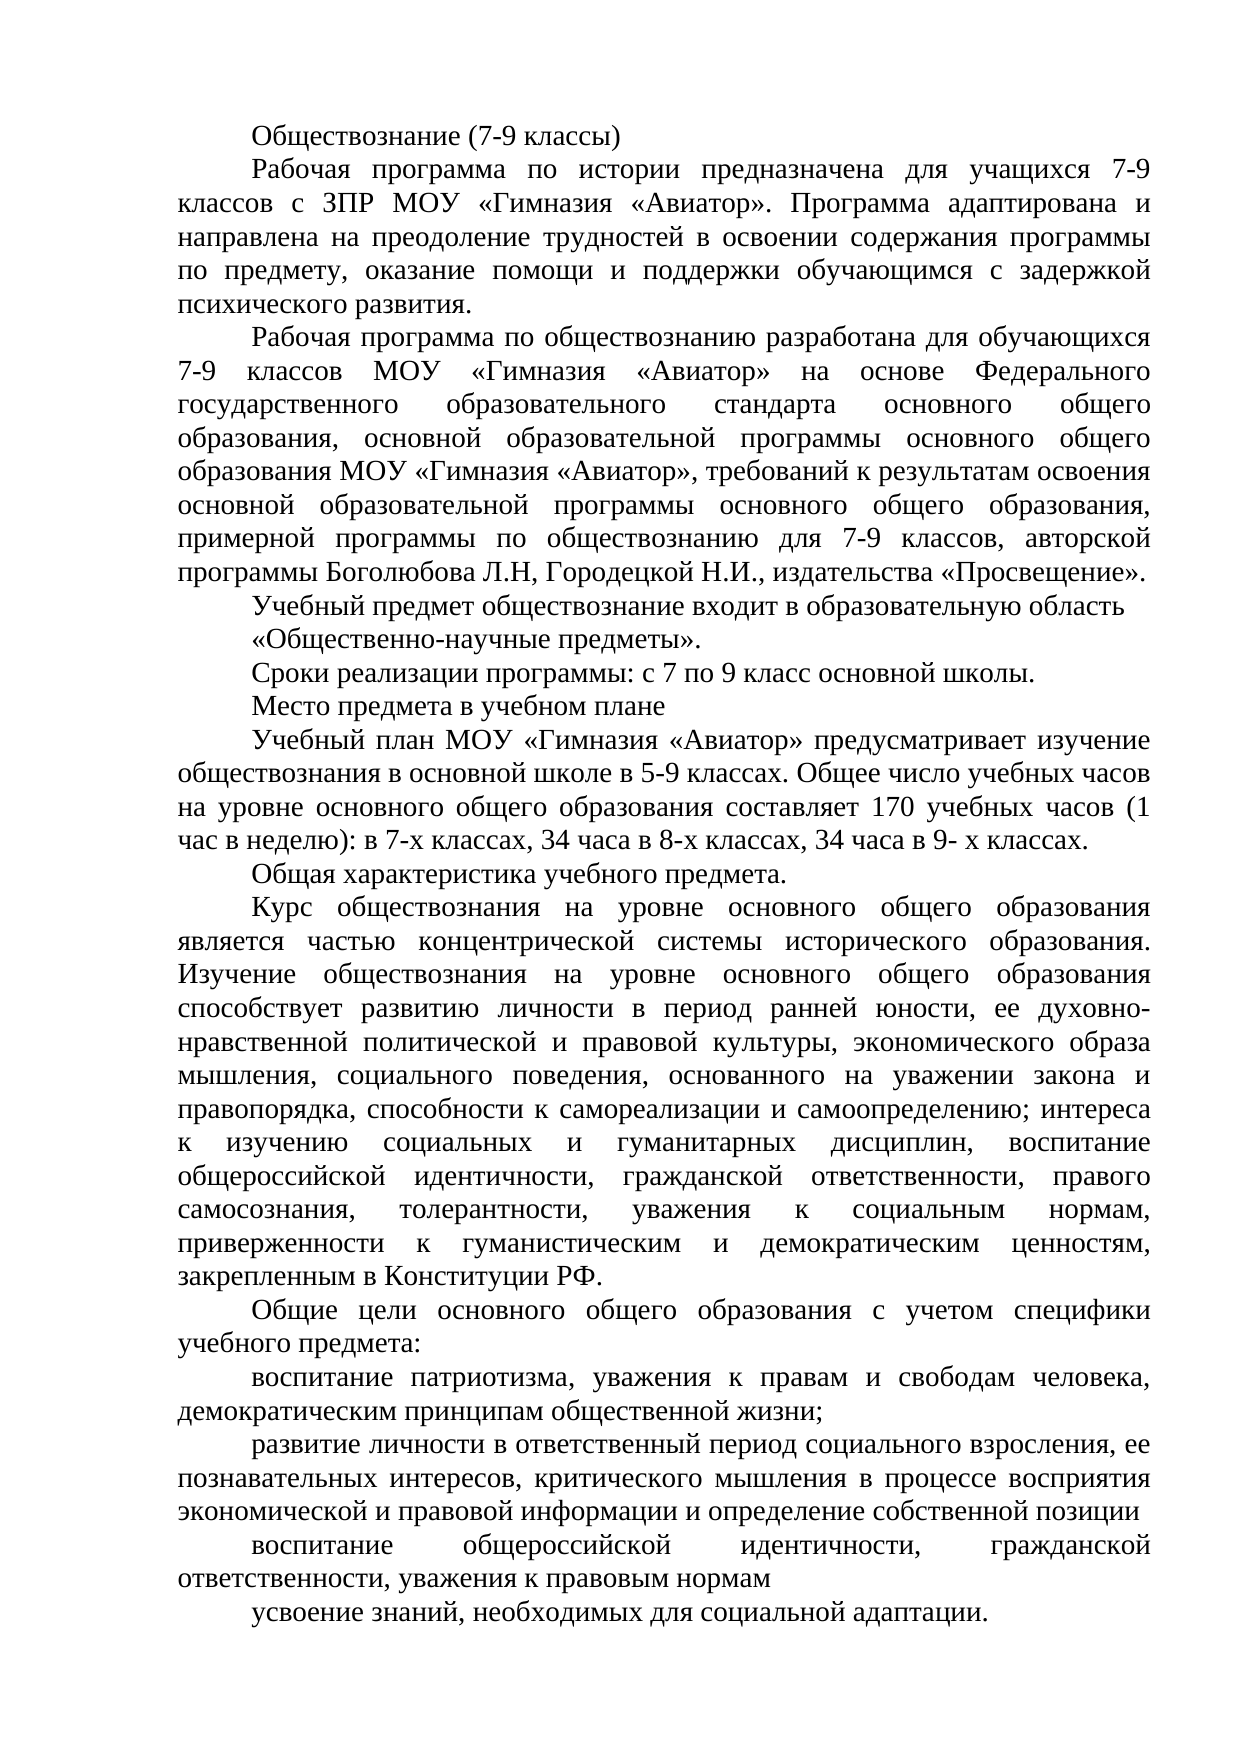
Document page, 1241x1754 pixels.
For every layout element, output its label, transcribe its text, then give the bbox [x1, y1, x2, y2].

text Обществознание (7-9 классы) [177, 118, 1152, 152]
text «Общественно-научные предметы». [177, 621, 1152, 655]
text Рабочая программа по обществознанию разработана для обучающихся 7-9 классов МОУ «Гимназия «Авиатор» на основе Федерального государственного образовательного стандарта основного общего образования, основной образовательной программы основного общего образования МОУ «Гимназия «Авиатор», требований к результатам освоения основной образовательной программы основного общего образования, примерной программы по обществознанию для 7-9 классов, авторской программы Боголюбова Л.Н, Городецкой Н.И., издательства «Просвещение». [177, 319, 1152, 588]
text усвоение знаний, необходимых для социальной адаптации. [177, 1594, 1152, 1627]
text Общие цели основного общего образования с учетом специфики учебного предмета: [177, 1292, 1152, 1359]
text Общая характеристика учебного предмета. [177, 856, 1152, 889]
text воспитание патриотизма, уважения к правам и свободам человека, демократическим принципам общественной жизни; [177, 1359, 1152, 1426]
text Рабочая программа по истории предназначена для учащихся 7-9 классов с ЗПР МОУ «Гимназия «Авиатор». Программа адаптирована и направлена на преодоление трудностей в освоении содержания программы по предмету, оказание помощи и поддержки обучающимся с задержкой психического развития. [177, 152, 1152, 319]
text Место предмета в учебном плане [177, 688, 1152, 722]
text развитие личности в ответственный период социального взросления, ее познавательных интересов, критического мышления в процессе восприятия экономической и правовой информации и определение собственной позиции [177, 1426, 1152, 1527]
text Сроки реализации программы: с 7 по 9 класс основной школы. [177, 655, 1152, 688]
text Учебный предмет обществознание входит в образовательную область [177, 588, 1152, 621]
text воспитание общероссийской идентичности, гражданской ответственности, уважения к правовым нормам [177, 1527, 1152, 1594]
text Учебный план МОУ «Гимназия «Авиатор» предусматривает изучение обществознания в основной школе в 5-9 классах. Общее число учебных часов на уровне основного общего образования составляет 170 учебных часов (1 час в неделю): в 7-х классах, 34 часа в 8-х классах, 34 часа в 9- х классах. [177, 722, 1152, 856]
text Курс обществознания на уровне основного общего образования является частью концентрической системы исторического образования. Изучение обществознания на уровне основного общего образования способствует развитию личности в период ранней юности, ее духовно-нравственной политической и правовой культуры, экономического образа мышления, социального поведения, основанного на уважении закона и правопорядка, способности к самореализации и самоопределению; интереса к изучению социальных и гуманитарных дисциплин, воспитание общероссийской идентичности, гражданской ответственности, правого самосознания, толерантности, уважения к социальным нормам, приверженности к гуманистическим и демократическим ценностям, закрепленным в Конституции РФ. [177, 889, 1152, 1292]
